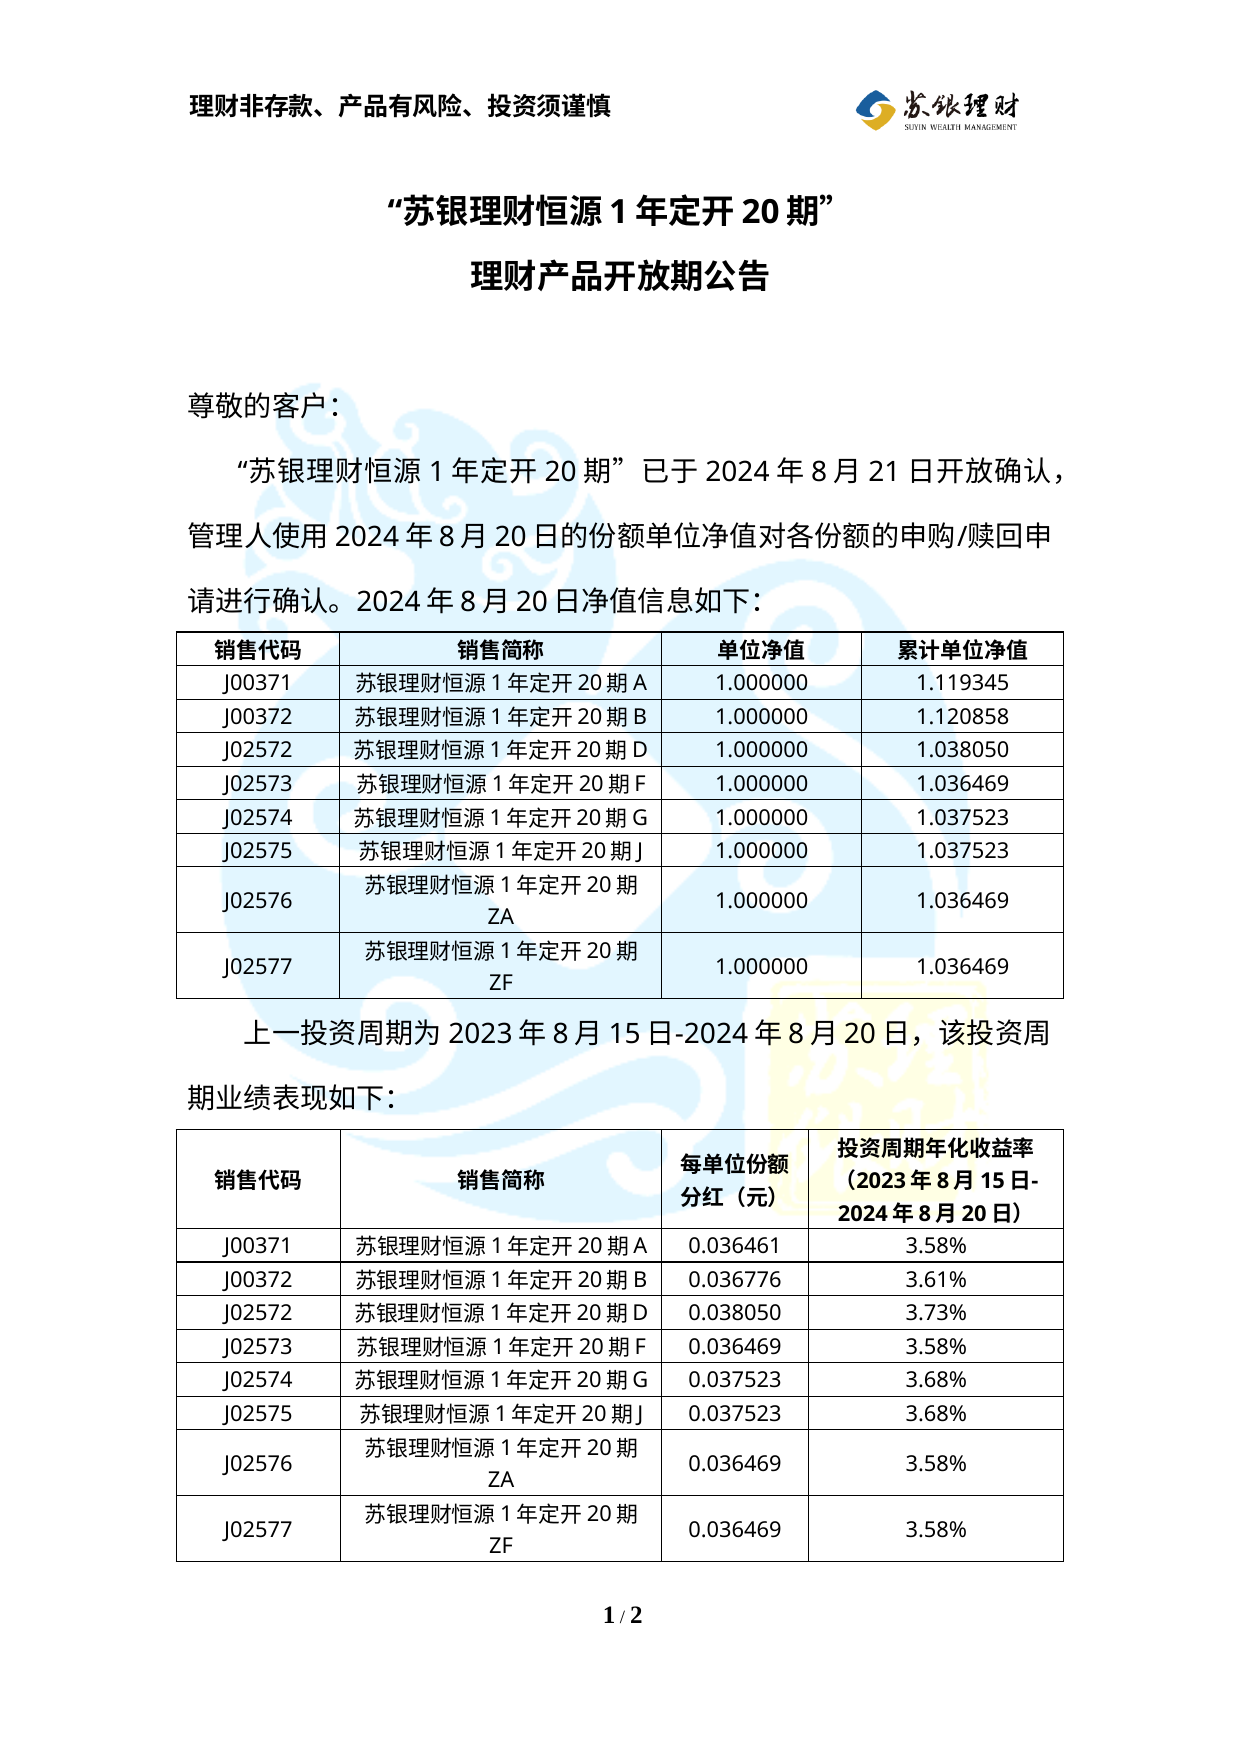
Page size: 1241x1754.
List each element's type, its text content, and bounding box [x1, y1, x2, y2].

table_header 每单位份额 分红（元） [662, 1130, 808, 1228]
table_cell 苏银理财恒源1年定开20期J [340, 834, 661, 866]
table_header 投资周期年化收益率 （2023年8月15日-2024年8月20日） [809, 1130, 1063, 1228]
table_cell 苏银理财恒源1年定开20期ZA [341, 1430, 661, 1495]
table_header 累计单位净值 [862, 633, 1063, 665]
text 理财产品开放期公告 [187, 241, 1053, 306]
table_cell 1.000000 [662, 933, 861, 998]
table_cell 1.000000 [662, 666, 861, 698]
table_cell 1.000000 [662, 767, 861, 799]
table_cell 1.120858 [862, 700, 1063, 732]
table_cell 苏银理财恒源1年定开20期B [341, 1263, 661, 1295]
table_cell 1.036469 [862, 767, 1063, 799]
table_cell 苏银理财恒源1年定开20期B [340, 700, 661, 732]
table_cell 苏银理财恒源1年定开20期A [341, 1229, 661, 1261]
table_cell 1.119345 [862, 666, 1063, 698]
table_cell 3.58% [809, 1496, 1063, 1561]
table_header 销售代码 [177, 1130, 340, 1228]
table_cell 苏银理财恒源1年定开20期D [340, 733, 661, 766]
table_cell 3.58% [809, 1330, 1063, 1362]
table_cell J00371 [177, 666, 339, 698]
table_cell 3.61% [809, 1263, 1063, 1295]
table_cell 苏银理财恒源1年定开20期J [341, 1397, 661, 1429]
table_cell 1.000000 [662, 800, 861, 833]
table_cell J00372 [177, 700, 339, 732]
table_cell 0.036469 [662, 1430, 808, 1495]
table_cell 1.038050 [862, 733, 1063, 766]
table_cell 1.000000 [662, 700, 861, 732]
table_cell J00371 [177, 1229, 340, 1261]
table_cell J02573 [177, 1330, 340, 1362]
table_header 销售简称 [341, 1130, 661, 1228]
table_header 销售简称 [340, 633, 661, 665]
table_header 单位净值 [662, 633, 861, 665]
text “苏银理财恒源1年定开20期”已于2024年8月21日开放确认，管理人使用2024年8月20日的份额单位净值对各份额的申购/赎回申请进行确认。2024年8月20日净值信息如下： [187, 436, 1053, 631]
table_cell J02577 [177, 1496, 340, 1561]
table_cell J02576 [177, 1430, 340, 1495]
table_cell 苏银理财恒源1年定开20期ZF [340, 933, 661, 998]
table_cell 1.037523 [862, 800, 1063, 833]
table_cell J02574 [177, 1363, 340, 1396]
table_cell J02577 [177, 933, 339, 998]
table_cell 苏银理财恒源1年定开20期G [341, 1363, 661, 1396]
table_cell 3.73% [809, 1296, 1063, 1328]
table_cell J02576 [177, 867, 339, 932]
table_cell 1.036469 [862, 933, 1063, 998]
table_cell 苏银理财恒源1年定开20期D [341, 1296, 661, 1328]
table_cell 0.037523 [662, 1363, 808, 1396]
picture [831, 73, 1049, 143]
text 尊敬的客户： [187, 371, 1053, 436]
table_cell J02575 [177, 1397, 340, 1429]
table_cell J02575 [177, 834, 339, 866]
text 上一投资周期为2023年8月15日-2024年8月20日，该投资周期业绩表现如下： [187, 999, 1053, 1129]
table_cell J02574 [177, 800, 339, 833]
table_cell 0.036469 [662, 1496, 808, 1561]
table_cell 0.036469 [662, 1330, 808, 1362]
text “苏银理财恒源1年定开20期” [187, 176, 1053, 241]
table_header 销售代码 [177, 633, 339, 665]
table_cell 苏银理财恒源1年定开20期F [341, 1330, 661, 1362]
table_cell J02572 [177, 733, 339, 766]
table_cell 1.037523 [862, 834, 1063, 866]
table_cell 苏银理财恒源1年定开20期F [340, 767, 661, 799]
table_cell J02573 [177, 767, 339, 799]
table_cell J02572 [177, 1296, 340, 1328]
table_cell 1.000000 [662, 733, 861, 766]
table_cell 1.000000 [662, 834, 861, 866]
table_cell 3.58% [809, 1229, 1063, 1261]
table_cell 3.58% [809, 1430, 1063, 1495]
table_cell 0.038050 [662, 1296, 808, 1328]
table_cell J00372 [177, 1263, 340, 1295]
table_cell 1.036469 [862, 867, 1063, 932]
table_cell 0.036461 [662, 1229, 808, 1261]
table_cell 苏银理财恒源1年定开20期ZA [340, 867, 661, 932]
table_cell 0.036776 [662, 1263, 808, 1295]
table_cell 苏银理财恒源1年定开20期ZF [341, 1496, 661, 1561]
table_cell 0.037523 [662, 1397, 808, 1429]
table_cell 1.000000 [662, 867, 861, 932]
table_cell 苏银理财恒源1年定开20期G [340, 800, 661, 833]
table_cell 3.68% [809, 1397, 1063, 1429]
table_cell 3.68% [809, 1363, 1063, 1396]
table_cell 苏银理财恒源1年定开20期A [340, 666, 661, 698]
